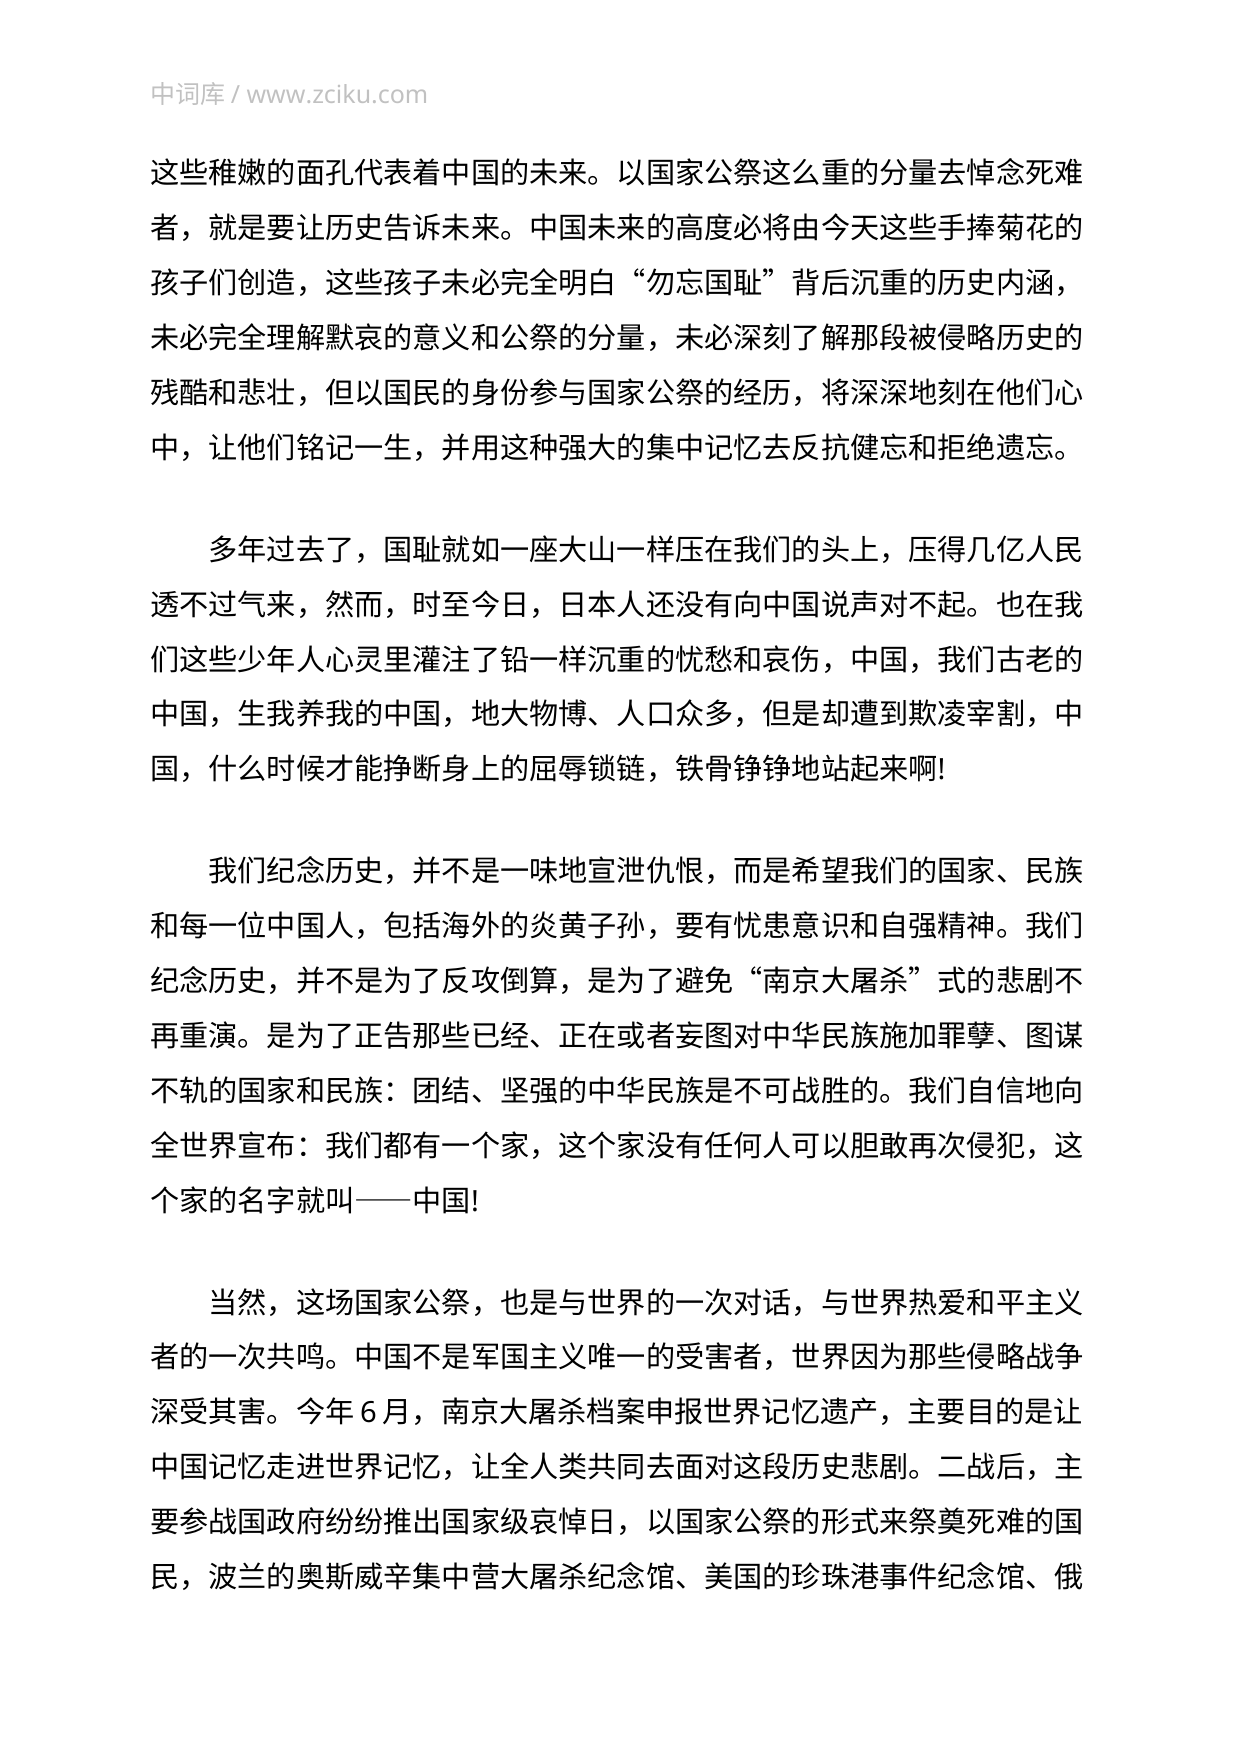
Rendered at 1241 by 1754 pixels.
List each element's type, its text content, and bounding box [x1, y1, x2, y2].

text 我们纪念历史，并不是一味地宣泄仇恨，而是希望我们的国家、民族和每一位中国人，包括海外的炎黄子孙，要有忧患意识和自强精神。我们纪念历史，并不是为了反攻倒算，是为了避免“南京大屠杀”式的悲剧不再重演。是为了正告那些已经、正在或者妄图对中华民族施加罪孽、图谋不轨的国家和民族：团结、坚强的中华民族是不可战胜的。我们自信地向全世界宣布：我们都有一个家，这个家没有任何人可以胆敢再次侵犯，这个家的名字就叫——中国! [150, 848, 1090, 1219]
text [150, 1279, 1090, 1596]
text 多年过去了，国耻就如一座大山一样压在我们的头上，压得几亿人民透不过气来，然而，时至今日，日本人还没有向中国说声对不起。也在我们这些少年人心灵里灌注了铅一样沉重的忧愁和哀伤，中国，我们古老的中国，生我养我的中国，地大物博、人口众多，但是却遭到欺凌宰割，中国，什么时候才能挣断身上的屈辱锁链，铁骨铮铮地站起来啊! [150, 526, 1090, 788]
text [150, 150, 1090, 467]
